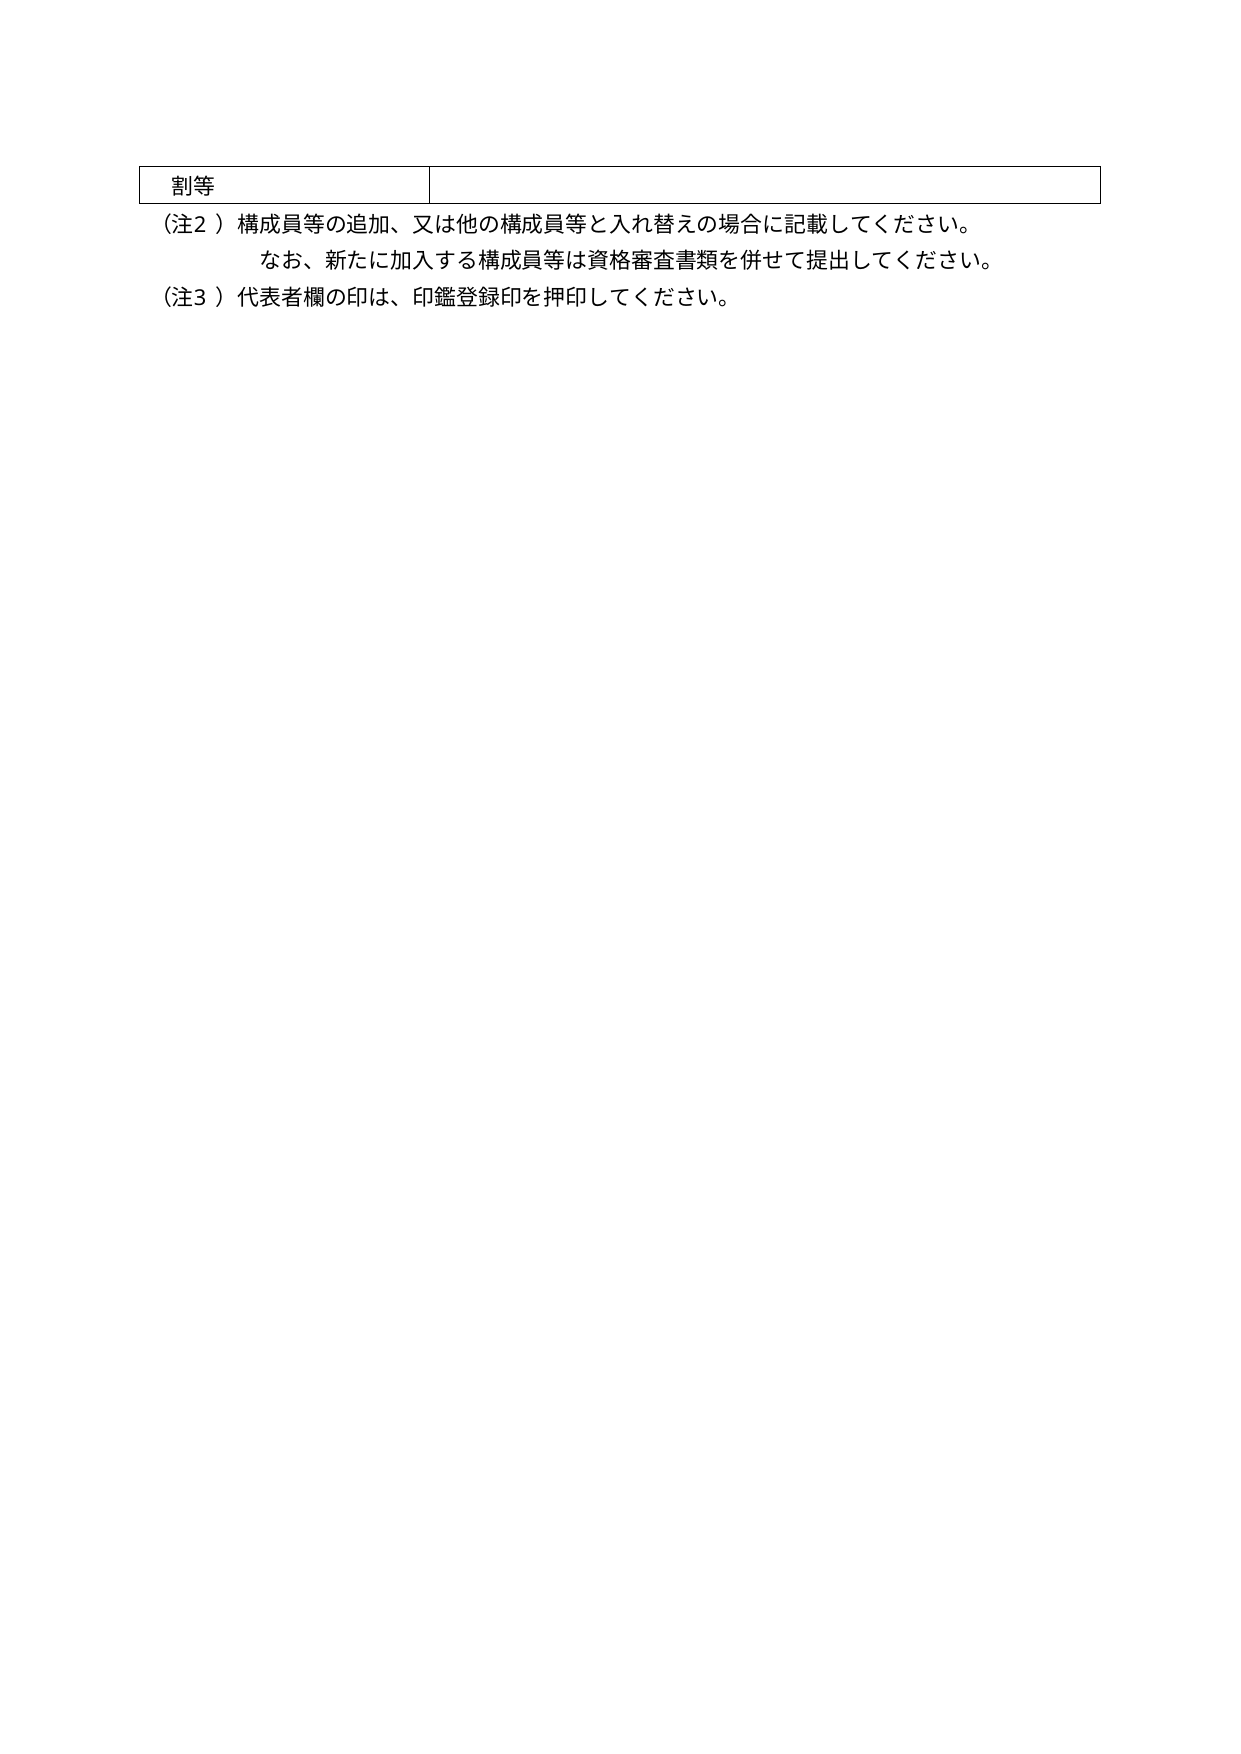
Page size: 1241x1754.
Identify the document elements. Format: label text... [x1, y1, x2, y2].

text （注2）構成員等の追加、又は他の構成員等と入れ替えの場合に記載してください。 [150, 204, 1090, 241]
text （注3）代表者欄の印は、印鑑登録印を押印してください。 [150, 277, 1090, 314]
text なお、新たに加入する構成員等は資格審査書類を併せて提出してください。 [150, 241, 1090, 277]
table_cell [430, 167, 1100, 203]
table_cell 応募グループにおける役割等 [140, 167, 429, 203]
